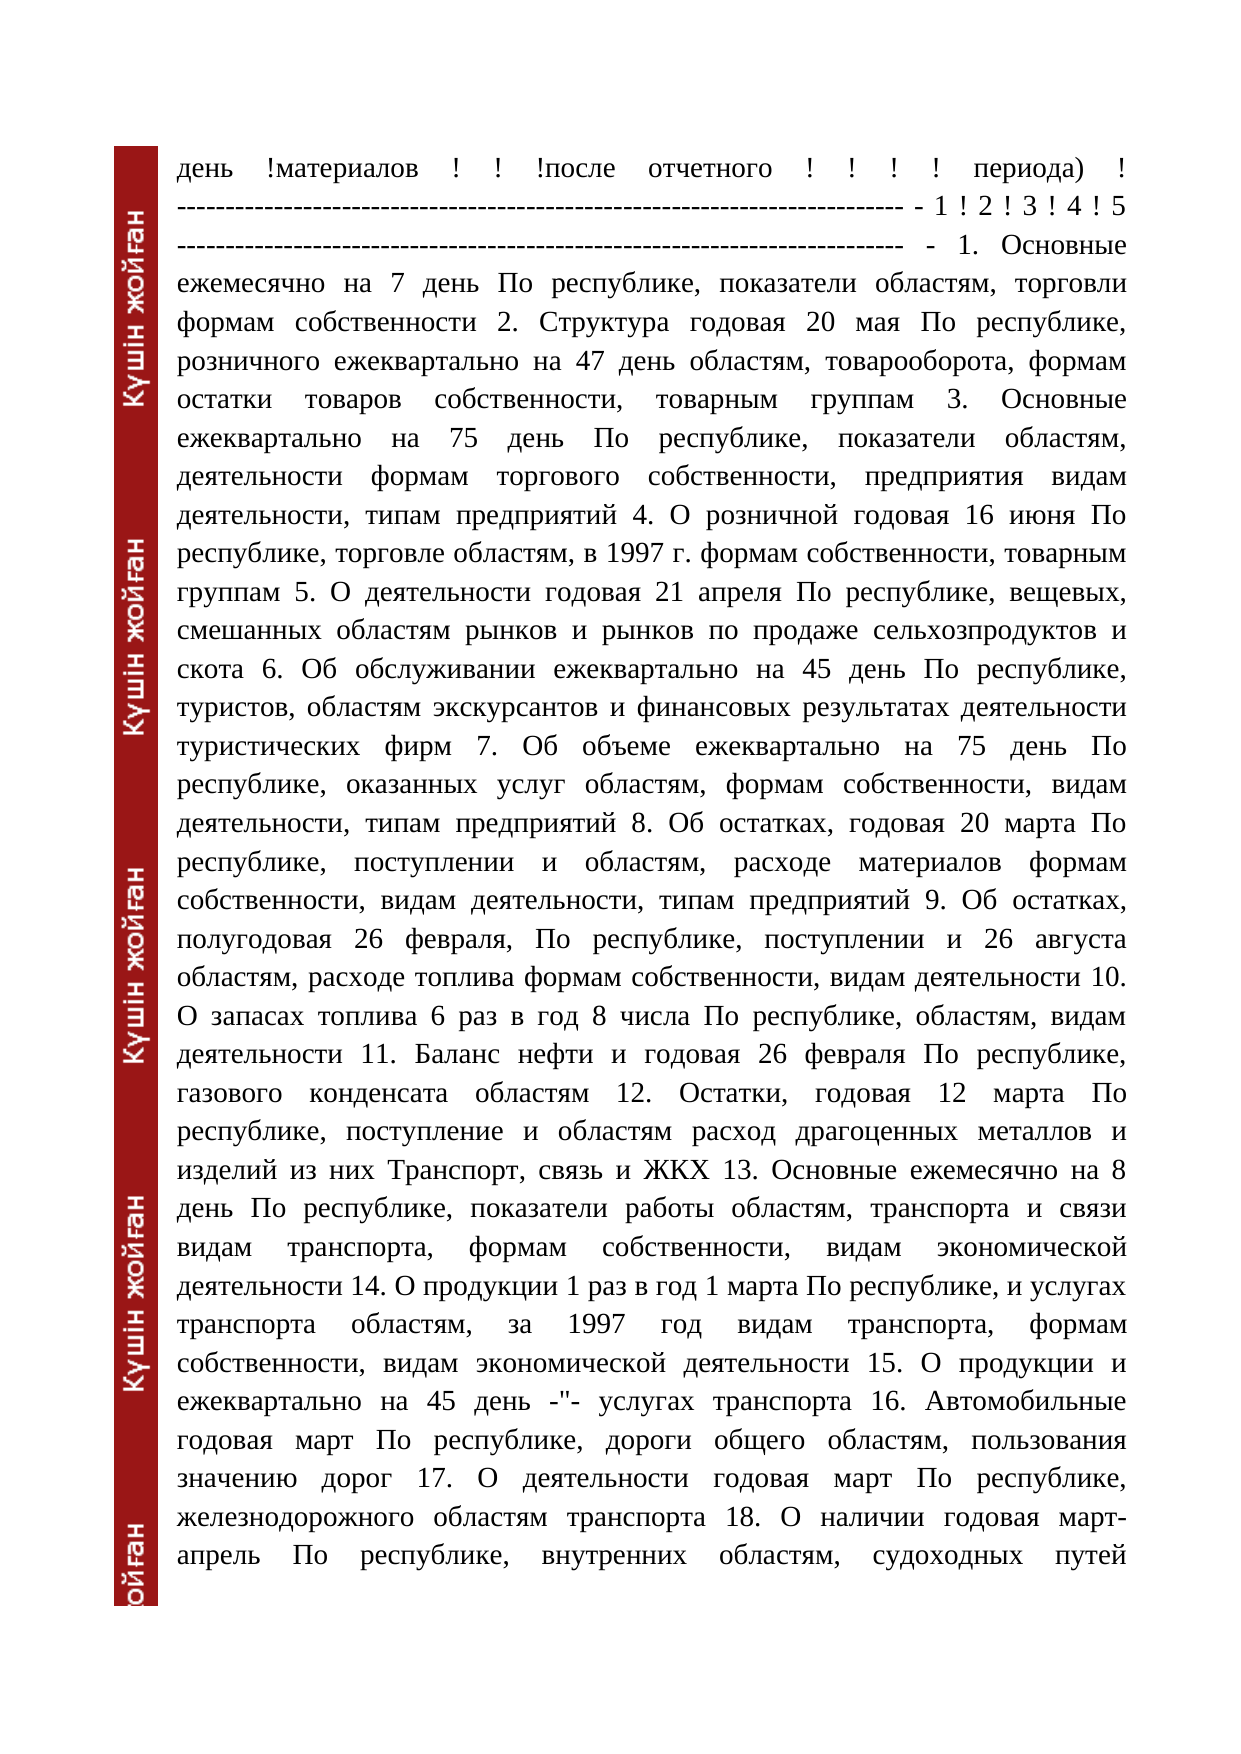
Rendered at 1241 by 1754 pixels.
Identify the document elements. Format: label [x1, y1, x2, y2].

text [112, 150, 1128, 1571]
picture [114, 146, 158, 150]
picture [114, 1571, 158, 1606]
